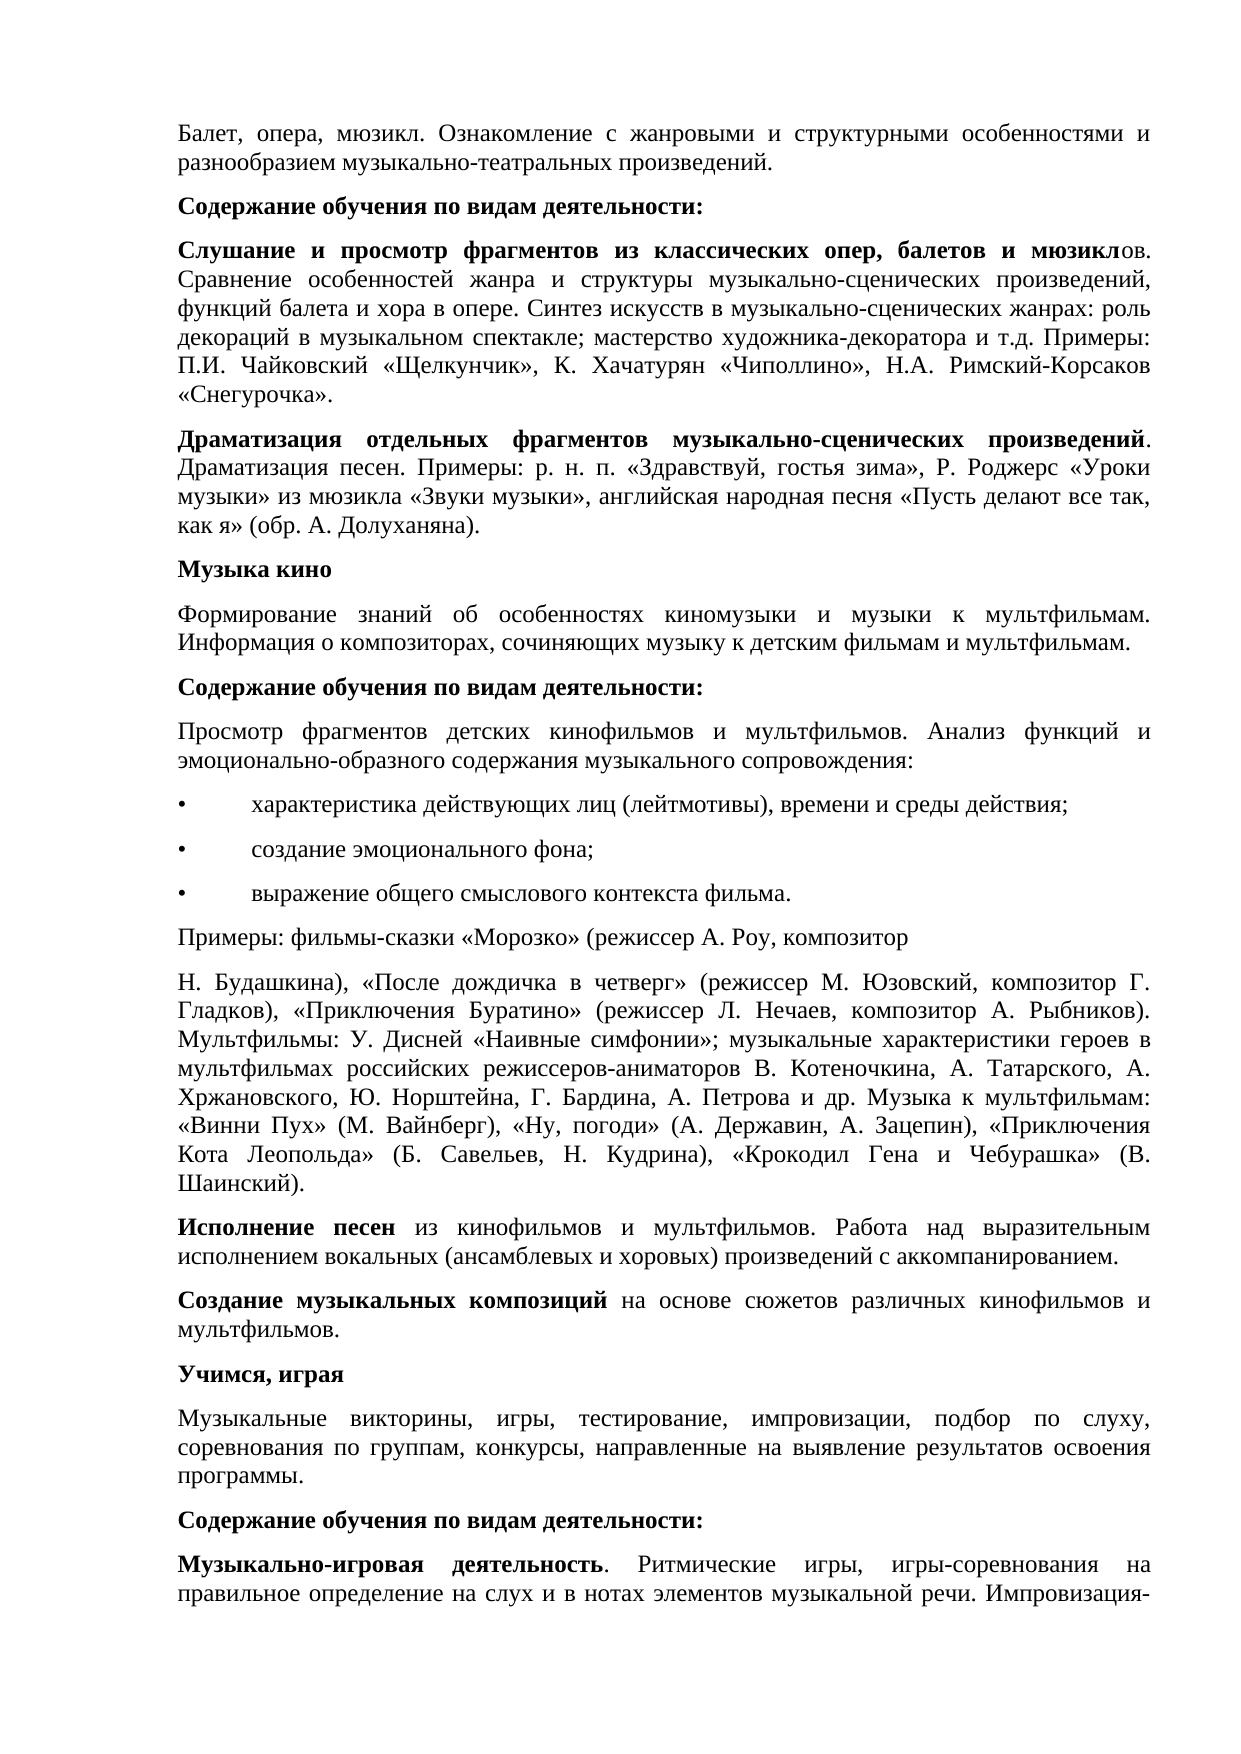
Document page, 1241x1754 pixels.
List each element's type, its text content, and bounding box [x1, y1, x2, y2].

text Просмотр фрагментов детских кинофильмов и мультфильмов. Анализ функций и эмоционально-образного содержания музыкального сопровождения: [177, 716, 1152, 774]
text Содержание обучения по видам деятельности: [177, 672, 1152, 701]
text • характеристика действующих лиц (лейтмотивы), времени и среды действия; [177, 789, 1152, 818]
text Примеры: фильмы-сказки «Морозко» (режиссер А. Роу, композитор [177, 922, 1152, 951]
text Формирование знаний об особенностях киномузыки и музыки к мультфильмам. Информация о композиторах, сочиняющих музыку к детским фильмам и мультфильмам. [177, 599, 1152, 656]
text Слушание и просмотр фрагментов из классических опер, балетов и мюзиклов. Сравнение особенностей жанра и структуры музыкально-сценических произведений, функций балета и хора в опере. Синтез искусств в музыкально-сценических жанрах: роль декораций в музыкальном спектакле; мастерство художника-декоратора и т.д. Примеры: П.И. Чайковский «Щелкунчик», К. Хачатурян «Чиполлино», Н.А. Римский-Корсаков «Снегурочка». [177, 236, 1152, 408]
text Музыкальные викторины, игры, тестирование, импровизации, подбор по слуху, соревнования по группам, конкурсы, направленные на выявление результатов освоения программы. [177, 1403, 1152, 1489]
text Балет, опера, мюзикл. Ознакомление с жанровыми и структурными особенностями и разнообразием музыкально-театральных произведений. [177, 118, 1152, 176]
text • выражение общего смыслового контекста фильма. [177, 878, 1152, 907]
text Содержание обучения по видам деятельности: [177, 191, 1152, 220]
text Драматизация отдельных фрагментов музыкально-сценических произведений. Драматизация песен. Примеры: р. н. п. «Здравствуй, гостья зима», Р. Роджерс «Уроки музыки» из мюзикла «Звуки музыки», английская народная песня «Пусть делают все так, как я» (обр. А. Долуханяна). [177, 424, 1152, 539]
text Музыка кино [177, 554, 1152, 583]
text Н. Будашкина), «После дождичка в четверг» (режиссер М. Юзовский, композитор Г. Гладков), «Приключения Буратино» (режиссер Л. Нечаев, композитор А. Рыбников). Мультфильмы: У. Дисней «Наивные симфонии»; музыкальные характеристики героев в мультфильмах российских режиссеров-аниматоров В. Котеночкина, А. Татарского, А. Хржановского, Ю. Норштейна, Г. Бардина, А. Петрова и др. Музыка к мультфильмам: «Винни Пух» (М. Вайнберг), «Ну, погоди» (А. Державин, А. Зацепин), «Приключения Кота Леопольда» (Б. Савельев, Н. Кудрина), «Крокодил Гена и Чебурашка» (В. Шаинский). [177, 967, 1152, 1197]
text Исполнение песен из кинофильмов и мультфильмов. Работа над выразительным исполнением вокальных (ансамблевых и хоровых) произведений с аккомпанированием. [177, 1212, 1152, 1270]
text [177, 1549, 1152, 1607]
text • создание эмоционального фона; [177, 834, 1152, 862]
text Создание музыкальных композиций на основе сюжетов различных кинофильмов и мультфильмов. [177, 1286, 1152, 1343]
text Учимся, играя [177, 1359, 1152, 1387]
text Содержание обучения по видам деятельности: [177, 1505, 1152, 1534]
